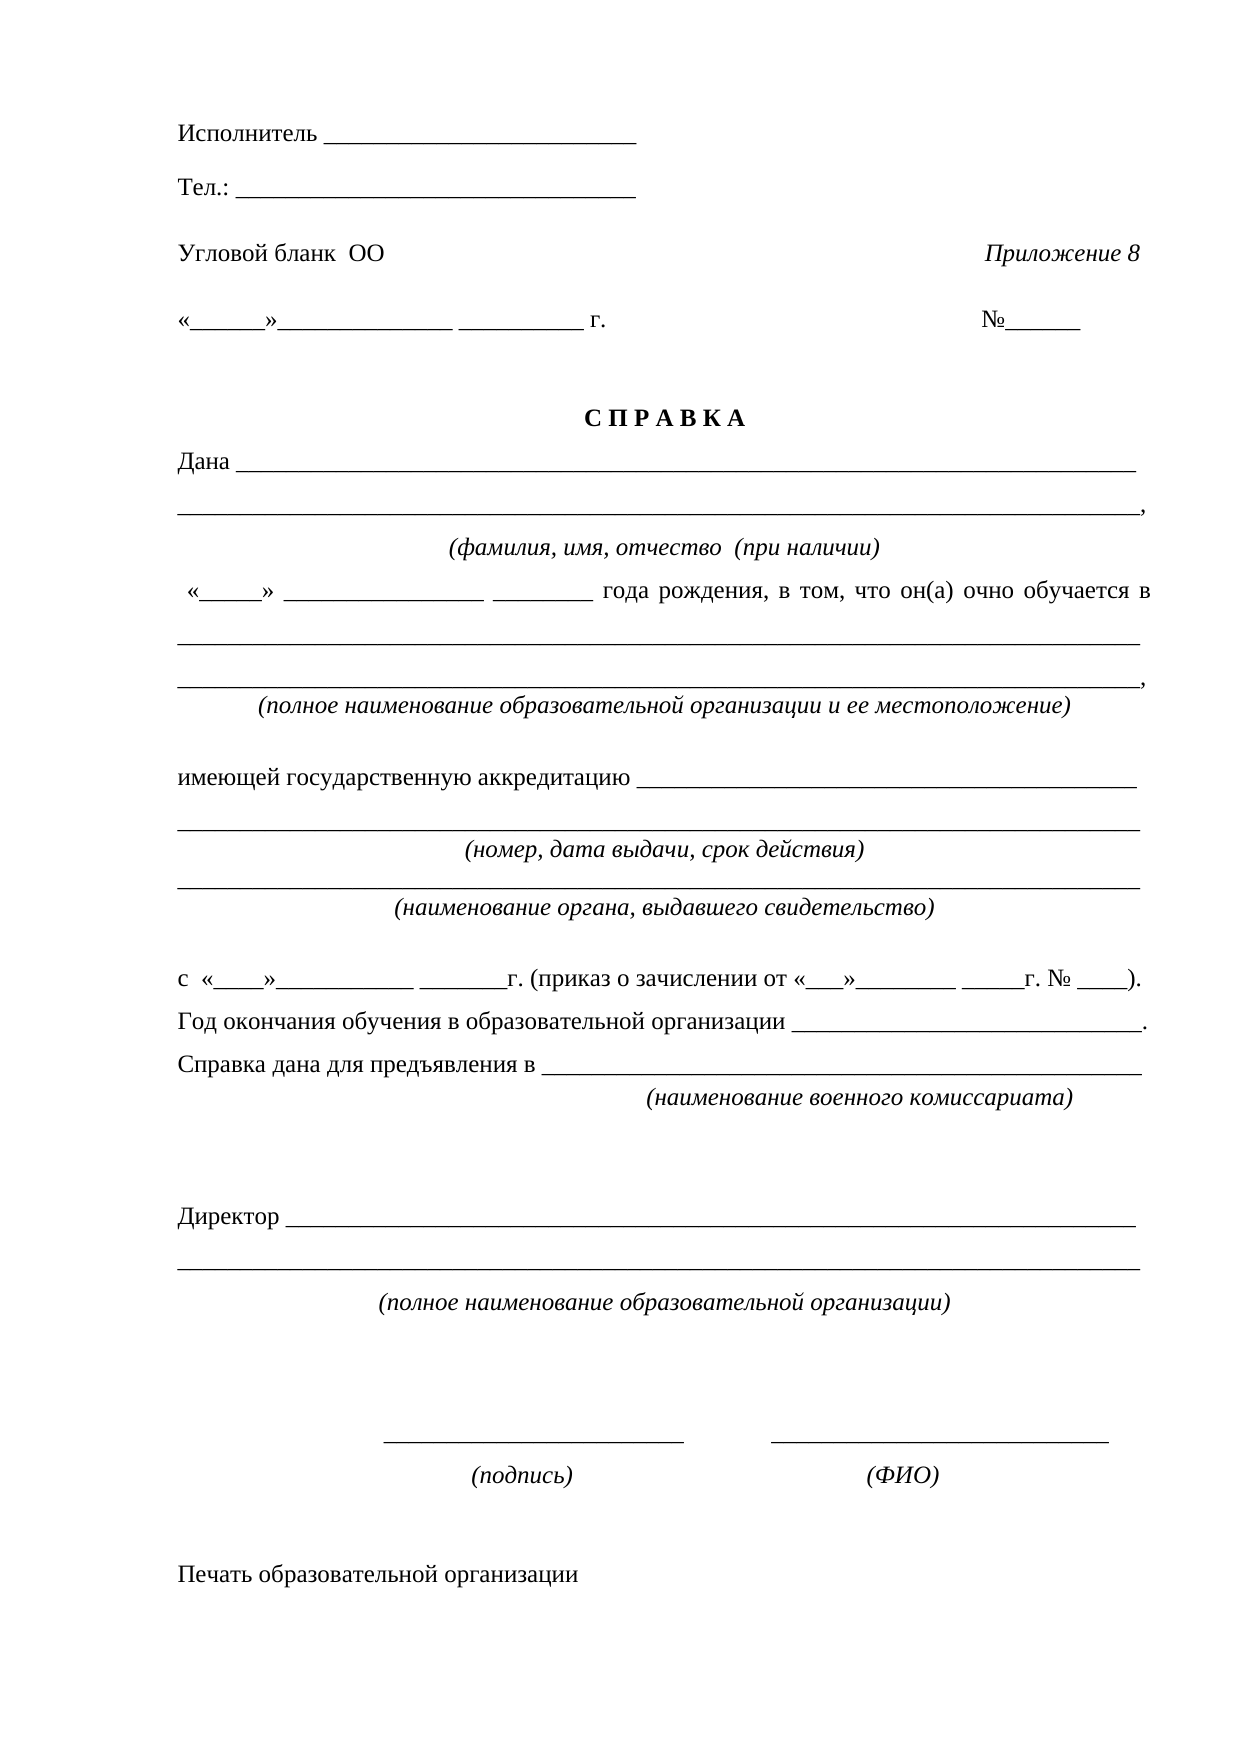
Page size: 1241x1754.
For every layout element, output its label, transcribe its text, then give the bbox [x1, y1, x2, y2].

text _____________________________________________________________________________ [177, 863, 1152, 892]
text Справка дана для предъявления в ________________________________________________ [177, 1049, 1152, 1078]
text (фамилия, имя, отчество (при наличии) [177, 532, 1152, 561]
text ________________________ ___________________________ [177, 1417, 1152, 1446]
text с «____»___________ _______г. (приказ о зачислении от «___»________ _____г. № ____). Год окончания обучения в образовательной организации ____________________________. [177, 963, 1152, 1034]
text Исполнитель _________________________ [177, 118, 1152, 147]
text (подпись) (ФИО) [177, 1460, 1152, 1489]
text _____________________________________________________________________________ [177, 806, 1152, 834]
text (наименование военного комиссариата) [177, 1082, 1152, 1111]
text (наименование органа, выдавшего свидетельство) [177, 892, 1152, 921]
text Угловой бланк ОО Приложение 8 [177, 238, 1152, 267]
text «_____» ________________ ________ года рождения, в том, что он(а) очно обучается в _____________________________________________________________________________ [177, 576, 1152, 647]
text «______»______________ __________ г. №______ [177, 304, 1152, 333]
text Тел.: ________________________________ [177, 172, 1152, 201]
text имеющей государственную аккредитацию ________________________________________ [177, 762, 1152, 791]
text (номер, дата выдачи, срок действия) [177, 834, 1152, 863]
text С П Р А В К А [177, 403, 1152, 432]
text (полное наименование образовательной организации и ее местоположение) [177, 691, 1152, 719]
text Печать образовательной организации [177, 1559, 1152, 1588]
text _____________________________________________________________________________ [177, 1244, 1152, 1273]
text Дана ________________________________________________________________________ _____________________________________________________________________________, [177, 446, 1152, 518]
text (полное наименование образовательной организации) [177, 1287, 1152, 1316]
text Директор ____________________________________________________________________ [177, 1201, 1152, 1230]
text _____________________________________________________________________________, [177, 662, 1152, 691]
